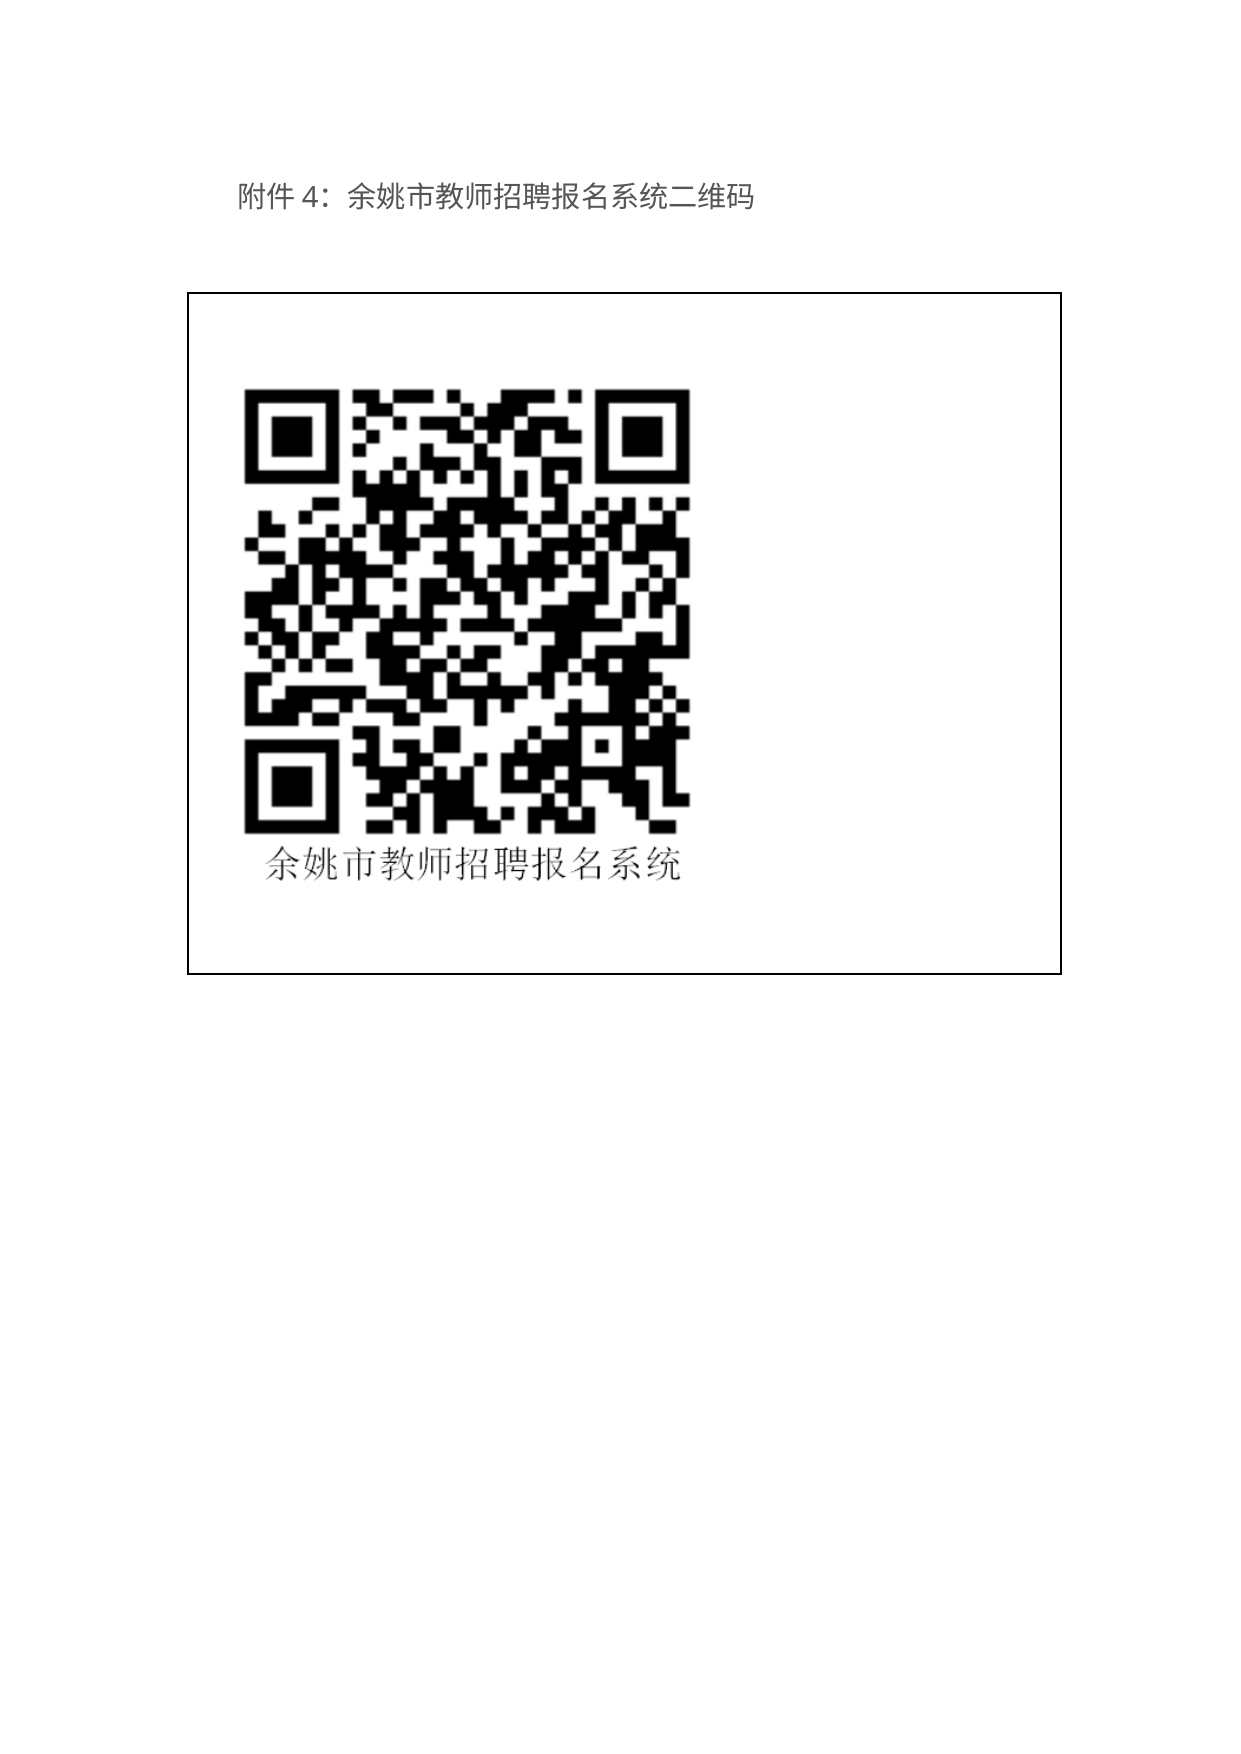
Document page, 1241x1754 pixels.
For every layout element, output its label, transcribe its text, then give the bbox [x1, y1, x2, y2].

text 附件4：余姚市教师招聘报名系统二维码 [187, 162, 1053, 227]
picture [199, 359, 733, 903]
table_header [189, 294, 1060, 973]
